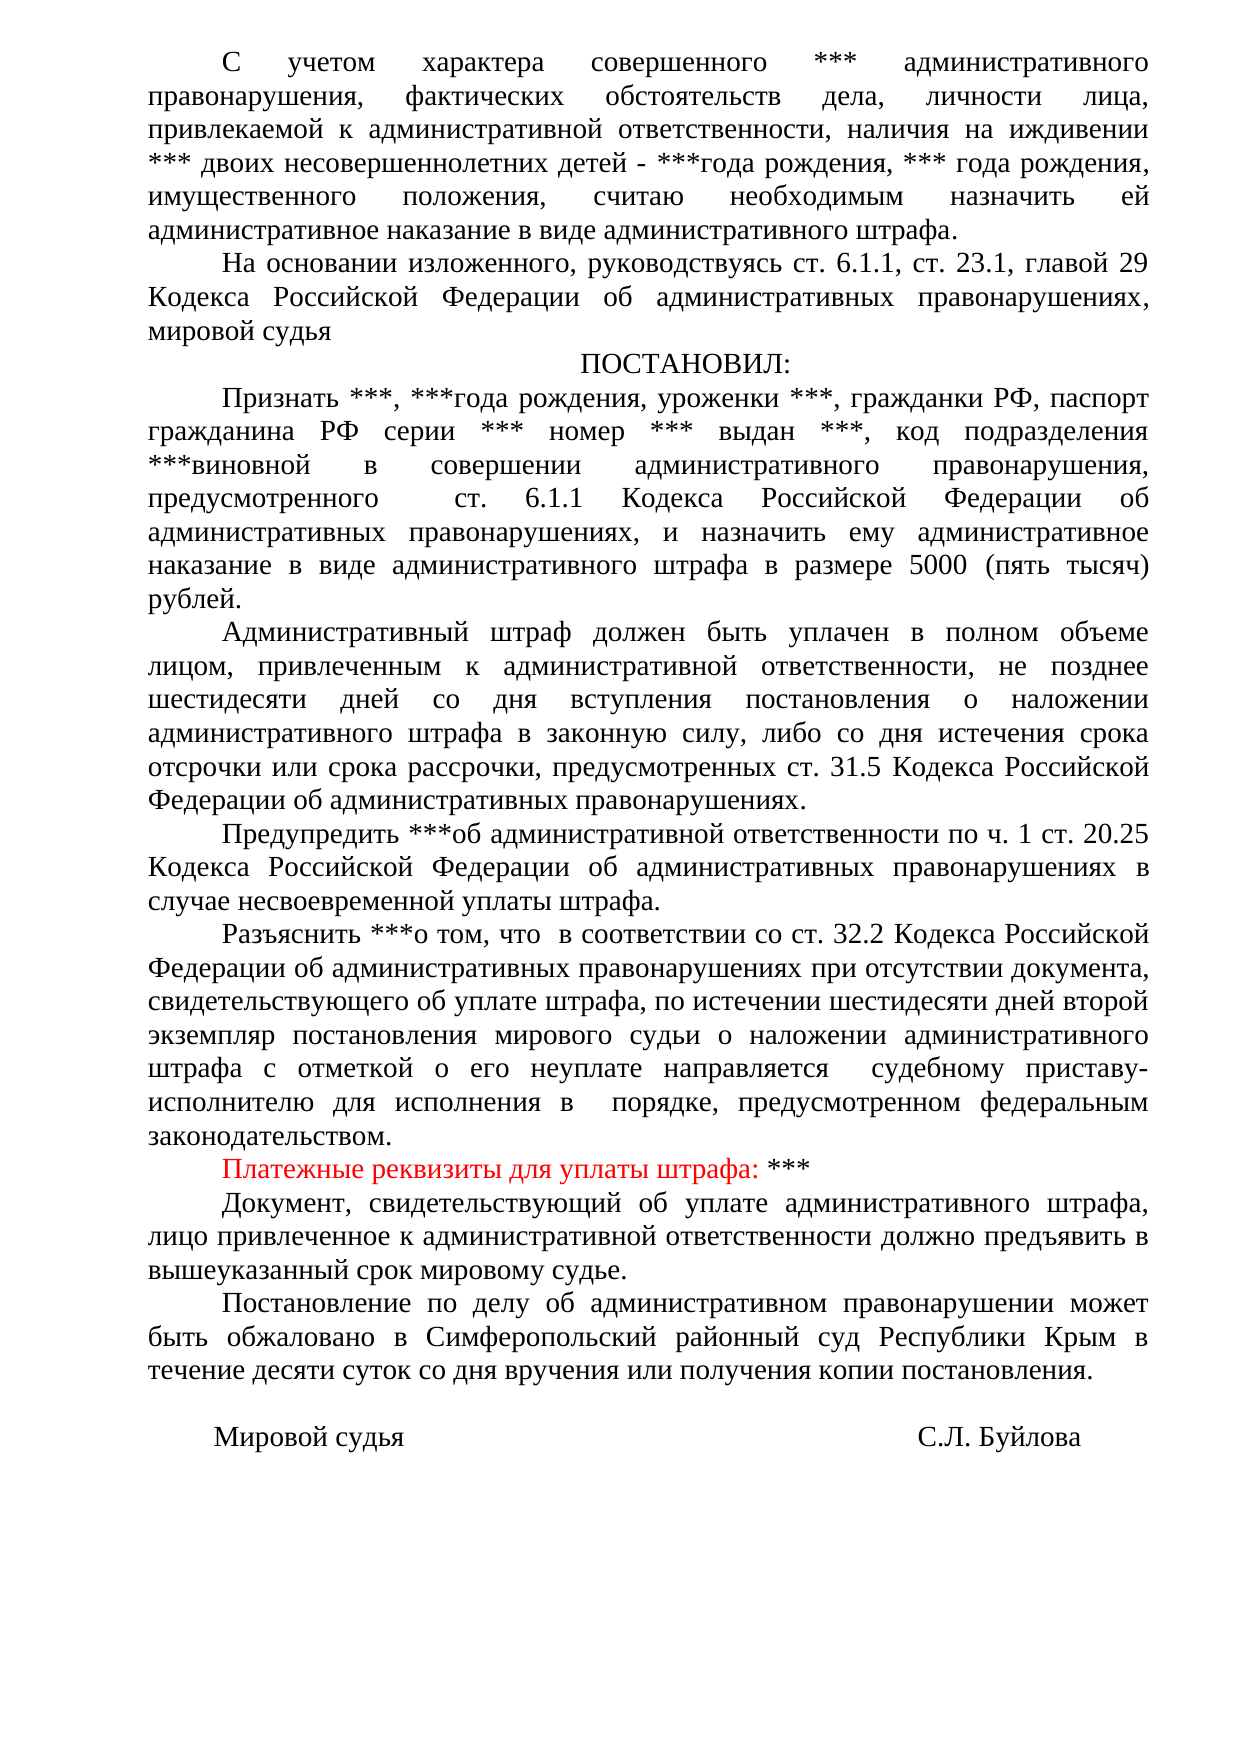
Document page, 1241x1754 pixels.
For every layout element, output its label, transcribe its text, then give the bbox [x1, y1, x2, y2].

text Административный штраф должен быть уплачен в полном объеме лицом, привлеченным к административной ответственности, не позднее шестидесяти дней со дня вступления постановления о наложении административного штрафа в законную силу, либо со дня истечения срока отсрочки или срока рассрочки, предусмотренных ст. 31.5 Кодекса Российской Федерации об административных правонарушениях. [148, 614, 1149, 816]
text Признать ***, ***года рождения, уроженки ***, гражданки РФ, паспорт гражданина РФ серии *** номер *** выдан ***, код подразделения ***виновной в совершении административного правонарушения, предусмотренного ст. 6.1.1 Кодекса Российской Федерации об административных правонарушениях, и назначить ему административное наказание в виде административного штрафа в размере 5000 (пять тысяч) рублей. [148, 380, 1149, 614]
text ПОСТАНОВИЛ: [148, 346, 1149, 380]
text Документ, свидетельствующий об уплате административного штрафа, лицо привлеченное к административной ответственности должно предъявить в вышеуказанный срок мировому судье. [148, 1185, 1149, 1285]
text Платежные реквизиты для уплаты штрафа: *** [148, 1151, 1149, 1185]
text Постановление по делу об административном правонарушении может быть обжаловано в Симферопольский районный суд Республики Крым в течение десяти суток со дня вручения или получения копии постановления. [148, 1285, 1149, 1386]
text Предупредить ***об административной ответственности по ч. 1 ст. 20.25 Кодекса Российской Федерации об административных правонарушениях в случае несвоевременной уплаты штрафа. [148, 816, 1149, 916]
text С учетом характера совершенного *** административного правонарушения, фактических обстоятельств дела, личности лица, привлекаемой к административной ответственности, наличия на иждивении *** двоих несовершеннолетних детей - ***года рождения, *** года рождения, имущественного положения, считаю необходимым назначить ей административное наказание в виде административного штрафа. [148, 44, 1149, 246]
text Мировой судья С.Л. Буйлова [148, 1419, 1149, 1453]
text На основании изложенного, руководствуясь ст. 6.1.1, ст. 23.1, главой 29 Кодекса Российской Федерации об административных правонарушениях, мировой судья [148, 246, 1149, 346]
text Разъяснить ***о том, что в соответствии со ст. 32.2 Кодекса Российской Федерации об административных правонарушениях при отсутствии документа, свидетельствующего об уплате штрафа, по истечении шестидесяти дней второй экземпляр постановления мирового судьи о наложении административного штрафа с отметкой о его неуплате направляется судебному приставу-исполнителю для исполнения в порядке, предусмотренном федеральным законодательством. [148, 916, 1149, 1151]
